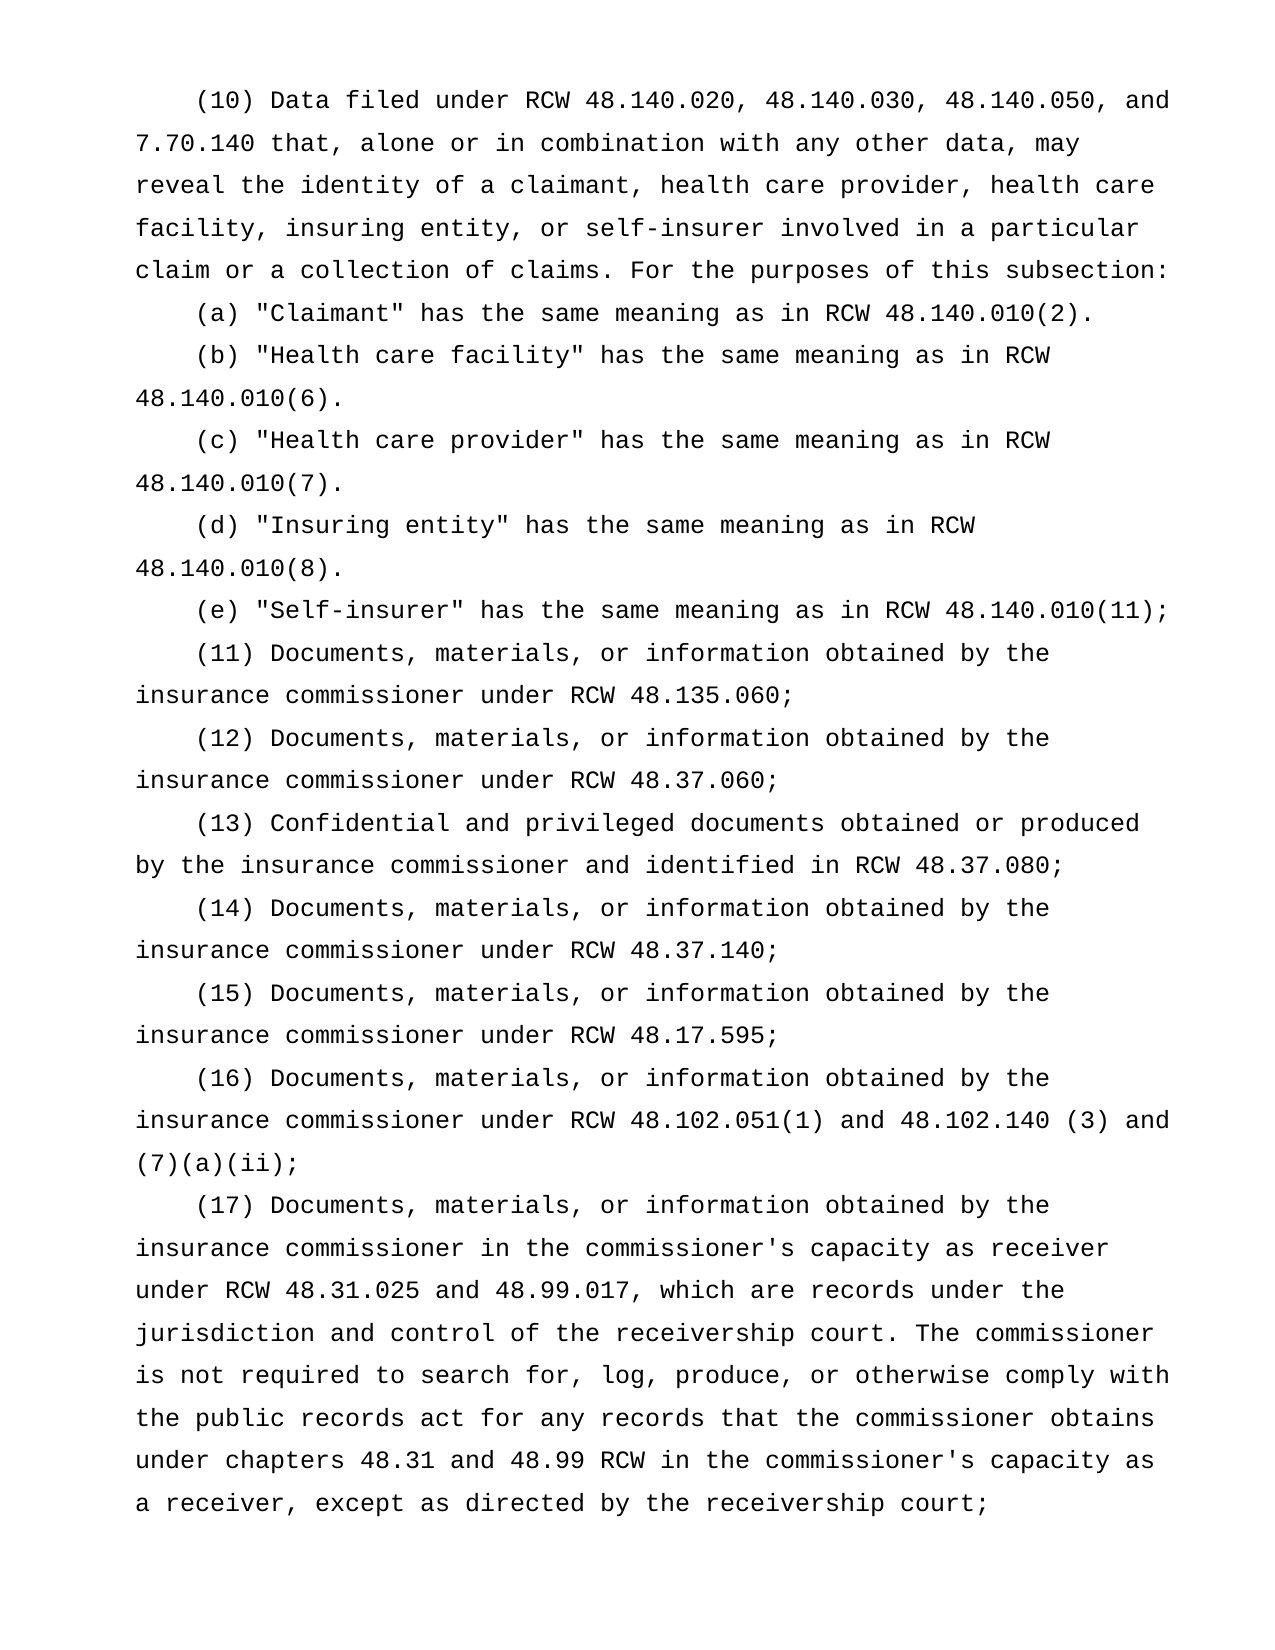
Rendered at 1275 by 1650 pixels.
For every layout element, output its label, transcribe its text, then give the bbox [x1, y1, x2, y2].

text (c) "Health care provider" has the same meaning as in RCW 48.140.010(7). [135, 415, 1170, 500]
text (15) Documents, materials, or information obtained by the insurance commissioner under RCW 48.17.595; [135, 967, 1170, 1052]
text (13) Confidential and privileged documents obtained or produced by the insurance commissioner and identified in RCW 48.37.080; [135, 797, 1170, 882]
text (11) Documents, materials, or information obtained by the insurance commissioner under RCW 48.135.060; [135, 627, 1170, 712]
text (a) "Claimant" has the same meaning as in RCW 48.140.010(2). [135, 287, 1170, 330]
text (17) Documents, materials, or information obtained by the insurance commissioner in the commissioner's capacity as receiver under RCW 48.31.025 and 48.99.017, which are records under the jurisdiction and control of the receivership court. The commissioner is not required to search for, log, produce, or otherwise comply with the public records act for any records that the commissioner obtains under chapters 48.31 and 48.99 RCW in the commissioner's capacity as a receiver, except as directed by the receivership court; [135, 1180, 1170, 1520]
text (16) Documents, materials, or information obtained by the insurance commissioner under RCW 48.102.051(1) and 48.102.140 (3) and (7)(a)(ii); [135, 1052, 1170, 1180]
text (12) Documents, materials, or information obtained by the insurance commissioner under RCW 48.37.060; [135, 712, 1170, 797]
text (e) "Self-insurer" has the same meaning as in RCW 48.140.010(11); [135, 585, 1170, 627]
text (d) "Insuring entity" has the same meaning as in RCW 48.140.010(8). [135, 500, 1170, 585]
text (10) Data filed under RCW 48.140.020, 48.140.030, 48.140.050, and 7.70.140 that, alone or in combination with any other data, may reveal the identity of a claimant, health care provider, health care facility, insuring entity, or self-insurer involved in a particular claim or a collection of claims. For the purposes of this subsection: [135, 75, 1170, 287]
text (14) Documents, materials, or information obtained by the insurance commissioner under RCW 48.37.140; [135, 882, 1170, 967]
text (b) "Health care facility" has the same meaning as in RCW 48.140.010(6). [135, 330, 1170, 415]
